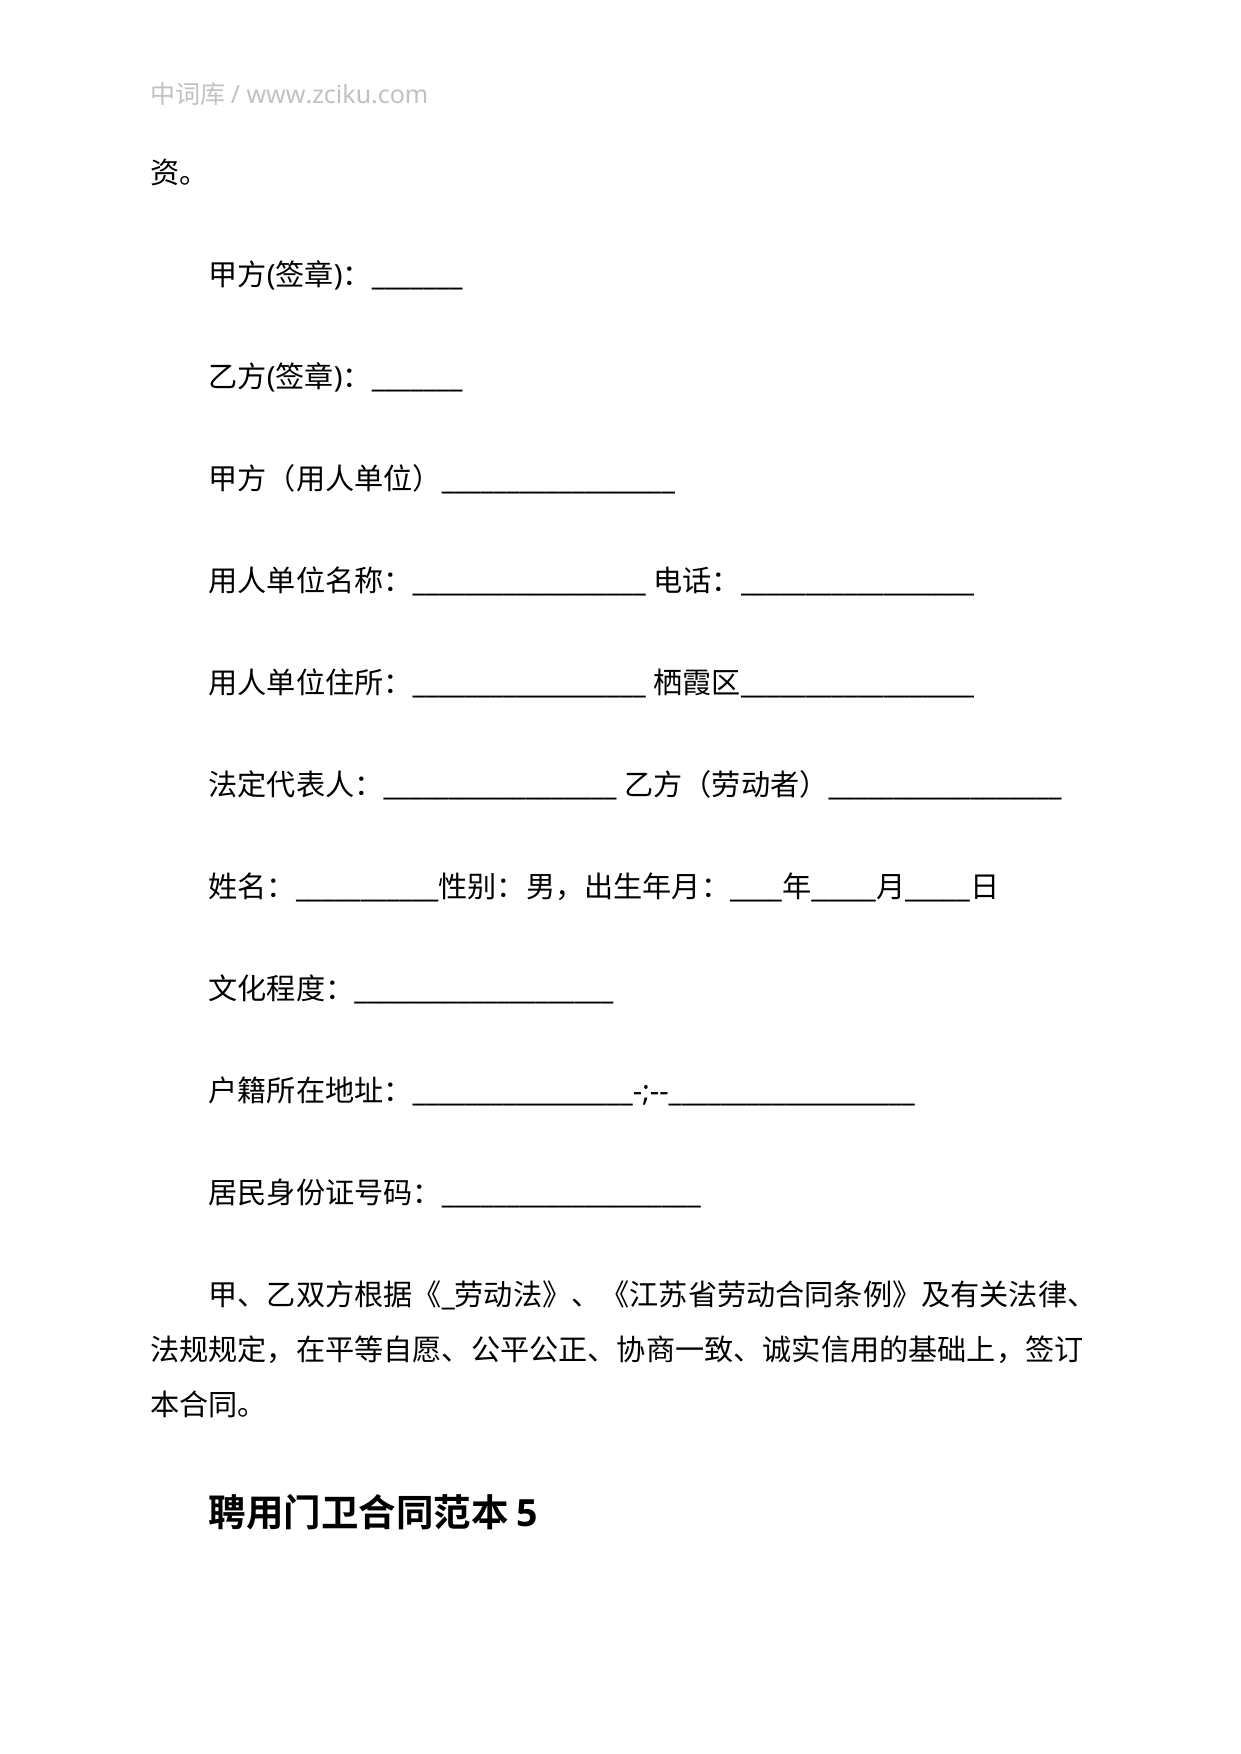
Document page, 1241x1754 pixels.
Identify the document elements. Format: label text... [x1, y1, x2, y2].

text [150, 150, 1090, 192]
text 文化程度：____________________ [150, 966, 1090, 1008]
text 甲方（用人单位）__________________ [150, 456, 1090, 498]
text 居民身份证号码：____________________ [150, 1169, 1090, 1212]
text 姓名：___________性别：男，出生年月：____年_____月_____日 [150, 864, 1090, 906]
text 用人单位住所：__________________ 栖霞区__________________ [150, 660, 1090, 702]
text 甲方(签章)：_______ [150, 252, 1090, 294]
text 用人单位名称：__________________ 电话：__________________ [150, 558, 1090, 600]
text 聘用门卫合同范本5 [150, 1483, 1090, 1538]
text 乙方(签章)：_______ [150, 354, 1090, 396]
text 户籍所在地址：_________________-;--___________________ [150, 1068, 1090, 1110]
text 法定代表人：__________________ 乙方（劳动者）__________________ [150, 762, 1090, 804]
text 甲、乙双方根据《_劳动法》、《江苏省劳动合同条例》及有关法律、法规规定，在平等自愿、公平公正、协商一致、诚实信用的基础上，签订本合同。 [150, 1272, 1090, 1424]
